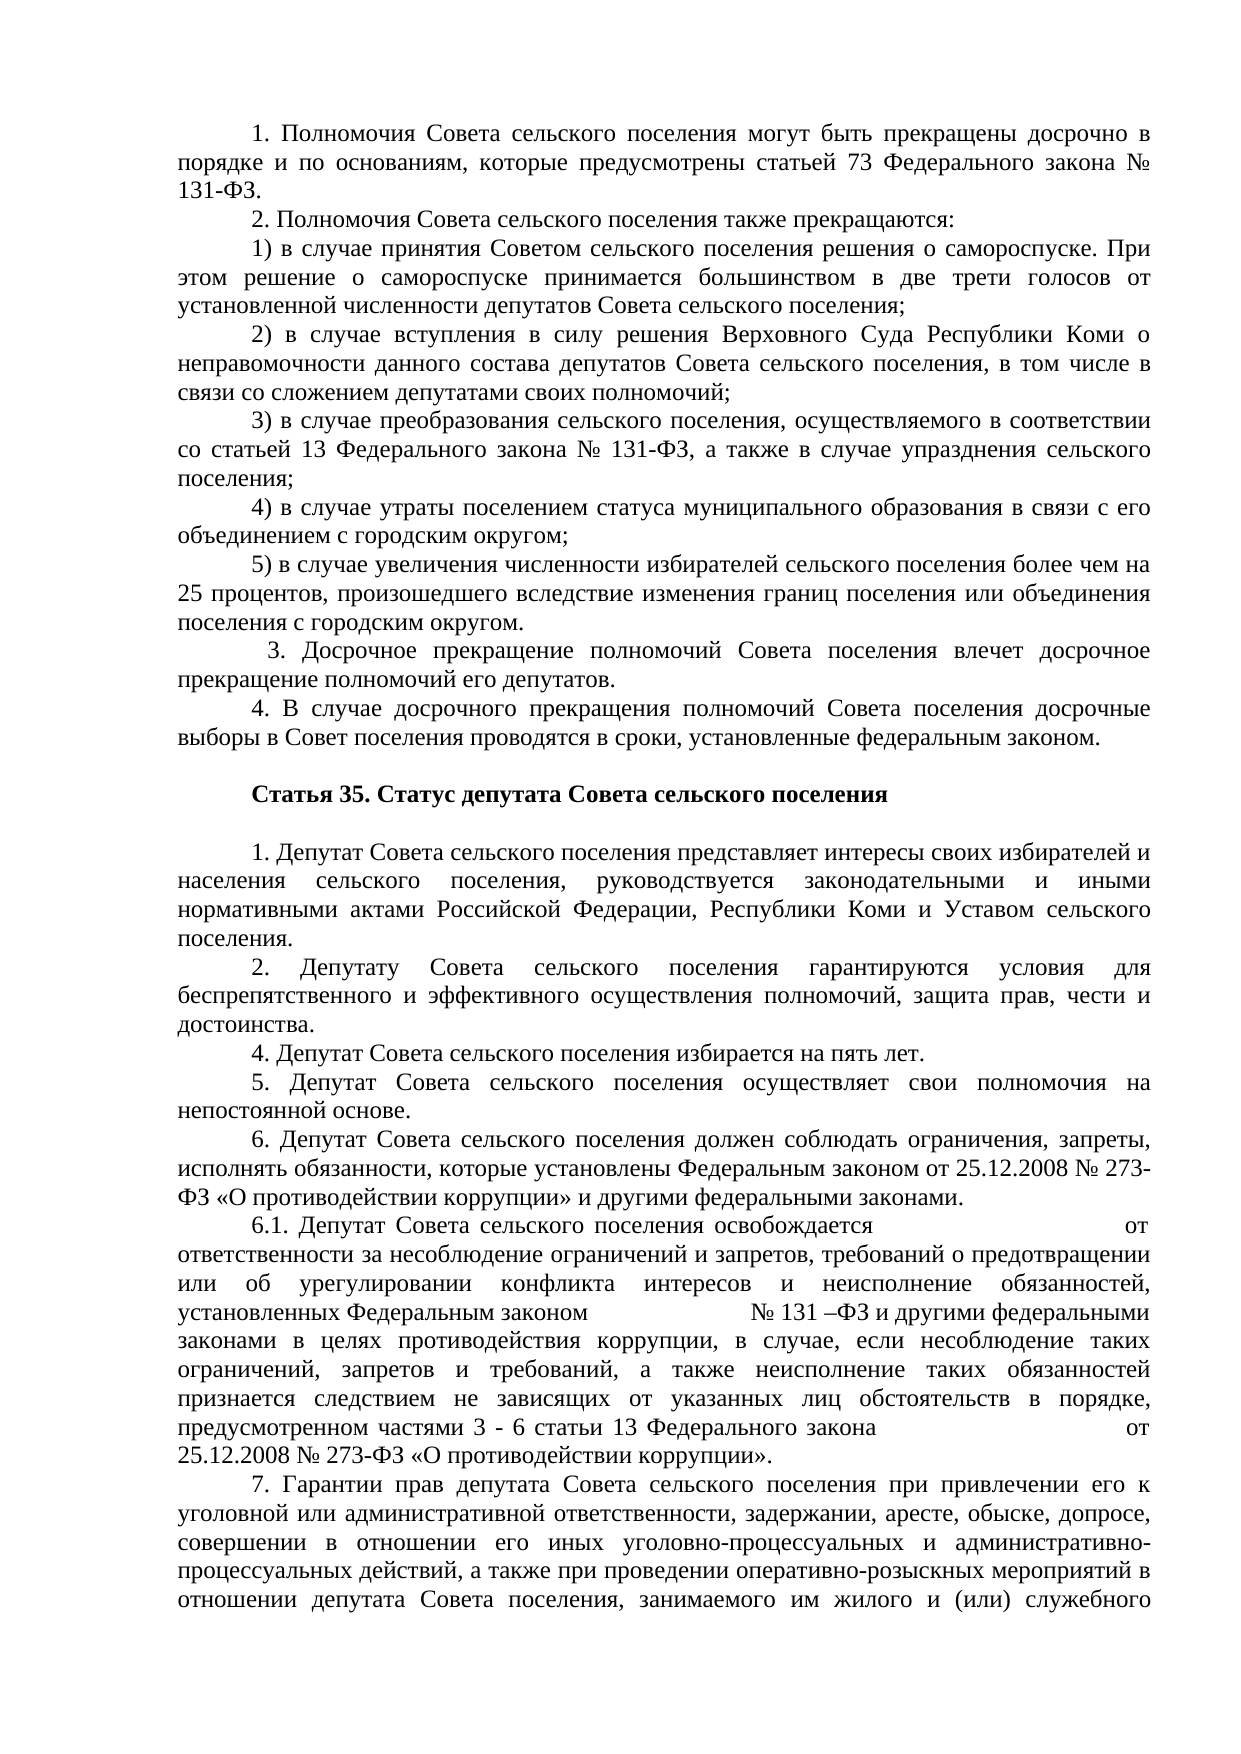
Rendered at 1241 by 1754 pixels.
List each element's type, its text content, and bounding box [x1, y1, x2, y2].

text 3. Досрочное прекращение полномочий Совета поселения влечет досрочное прекращение полномочий его депутатов. [177, 636, 1152, 693]
text 5) в случае увеличения численности избирателей сельского поселения более чем на 25 процентов, произошедшего вследствие изменения границ поселения или объединения поселения с городским округом. [177, 549, 1152, 636]
text 3) в случае преобразования сельского поселения, осуществляемого в соответствии со статьей 13 Федерального закона № 131-ФЗ, а также в случае упразднения сельского поселения; [177, 406, 1152, 492]
text 6.1. Депутат Совета сельского поселения освобождается от ответственности за несоблюдение ограничений и запретов, требований о предотвращении или об урегулировании конфликта интересов и неисполнение обязанностей, установленных Федеральным законом № 131 –ФЗ и другими федеральными законами в целях противодействия коррупции, в случае, если несоблюдение таких ограничений, запретов и требований, а также неисполнение таких обязанностей признается следствием не зависящих от указанных лиц обстоятельств в порядке, предусмотренном частями 3 - 6 статьи 13 Федерального закона от 25.12.2008 № 273-ФЗ «О противодействии коррупции». [177, 1211, 1152, 1469]
text Статья 35. Статус депутата Совета сельского поселения [177, 779, 1152, 808]
text 1. Депутат Совета сельского поселения представляет интересы своих избирателей и населения сельского поселения, руководствуется законодательными и иными нормативными актами Российской Федерации, Республики Коми и Уставом сельского поселения. [177, 837, 1152, 952]
text 6. Депутат Совета сельского поселения должен соблюдать ограничения, запреты, исполнять обязанности, которые установлены Федеральным законом от 25.12.2008 № 273-ФЗ «О противодействии коррупции» и другими федеральными законами. [177, 1124, 1152, 1211]
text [177, 1469, 1152, 1613]
text 2) в случае вступления в силу решения Верховного Суда Республики Коми о неправомочности данного состава депутатов Совета сельского поселения, в том числе в связи со сложением депутатами своих полномочий; [177, 319, 1152, 406]
text 2. Депутату Совета сельского поселения гарантируются условия для беспрепятственного и эффективного осуществления полномочий, защита прав, чести и достоинства. [177, 952, 1152, 1038]
text 1) в случае принятия Советом сельского поселения решения о самороспуске. При этом решение о самороспуске принимается большинством в две трети голосов от установленной численности депутатов Совета сельского поселения; [177, 233, 1152, 319]
text 1. Полномочия Совета сельского поселения могут быть прекращены досрочно в порядке и по основаниям, которые предусмотрены статьей 73 Федерального закона № 131-ФЗ. [177, 118, 1152, 204]
text 2. Полномочия Совета сельского поселения также прекращаются: [177, 204, 1152, 233]
text 4) в случае утраты поселением статуса муниципального образования в связи с его объединением с городским округом; [177, 492, 1152, 549]
text 5. Депутат Совета сельского поселения осуществляет свои полномочия на непостоянной основе. [177, 1067, 1152, 1124]
text 4. В случае досрочного прекращения полномочий Совета поселения досрочные выборы в Совет поселения проводятся в сроки, установленные федеральным законом. [177, 693, 1152, 751]
text 4. Депутат Совета сельского поселения избирается на пять лет. [177, 1038, 1152, 1067]
